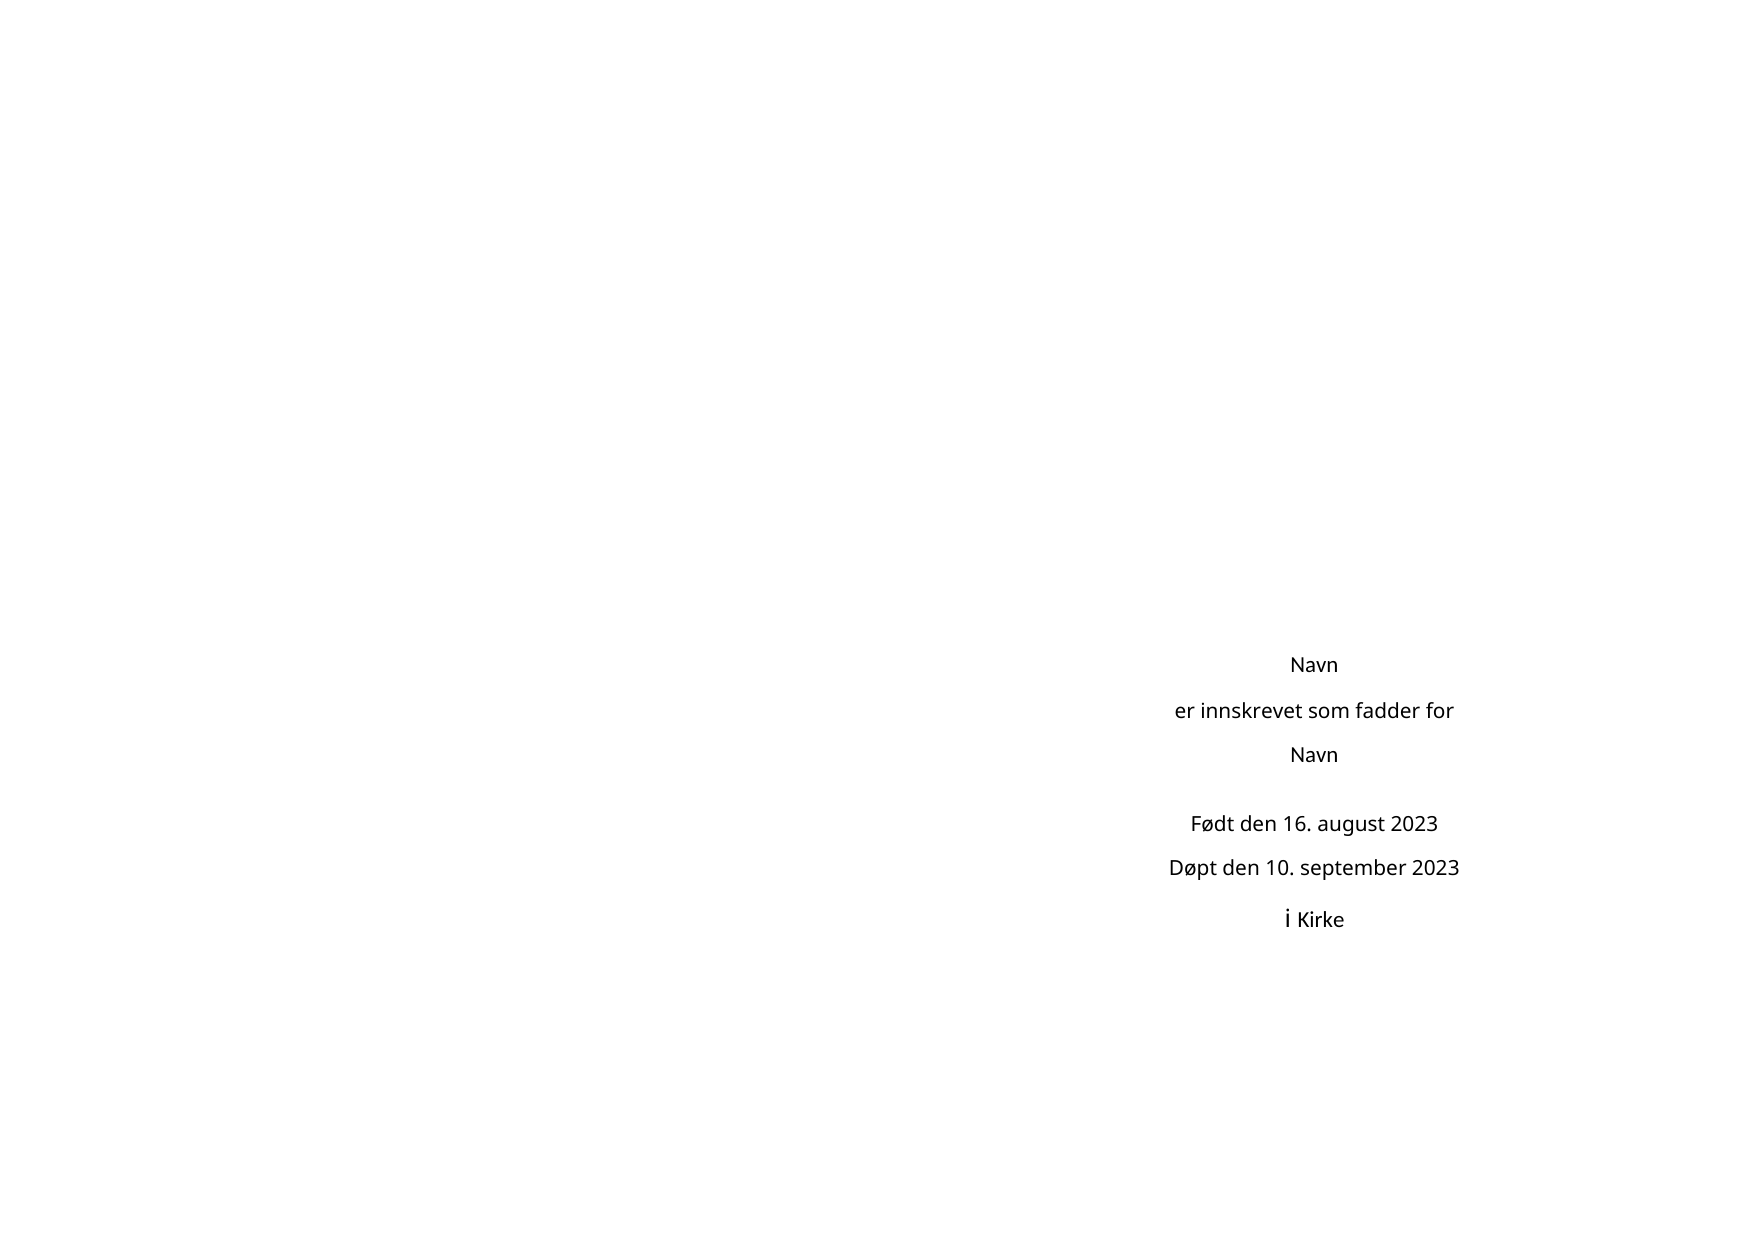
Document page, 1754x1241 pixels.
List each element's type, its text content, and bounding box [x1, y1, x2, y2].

text er innskrevet som fadder for [1078, 697, 1550, 768]
text i [1078, 901, 1550, 935]
text Født den [1078, 809, 1550, 837]
text Døpt den [1078, 853, 1550, 881]
